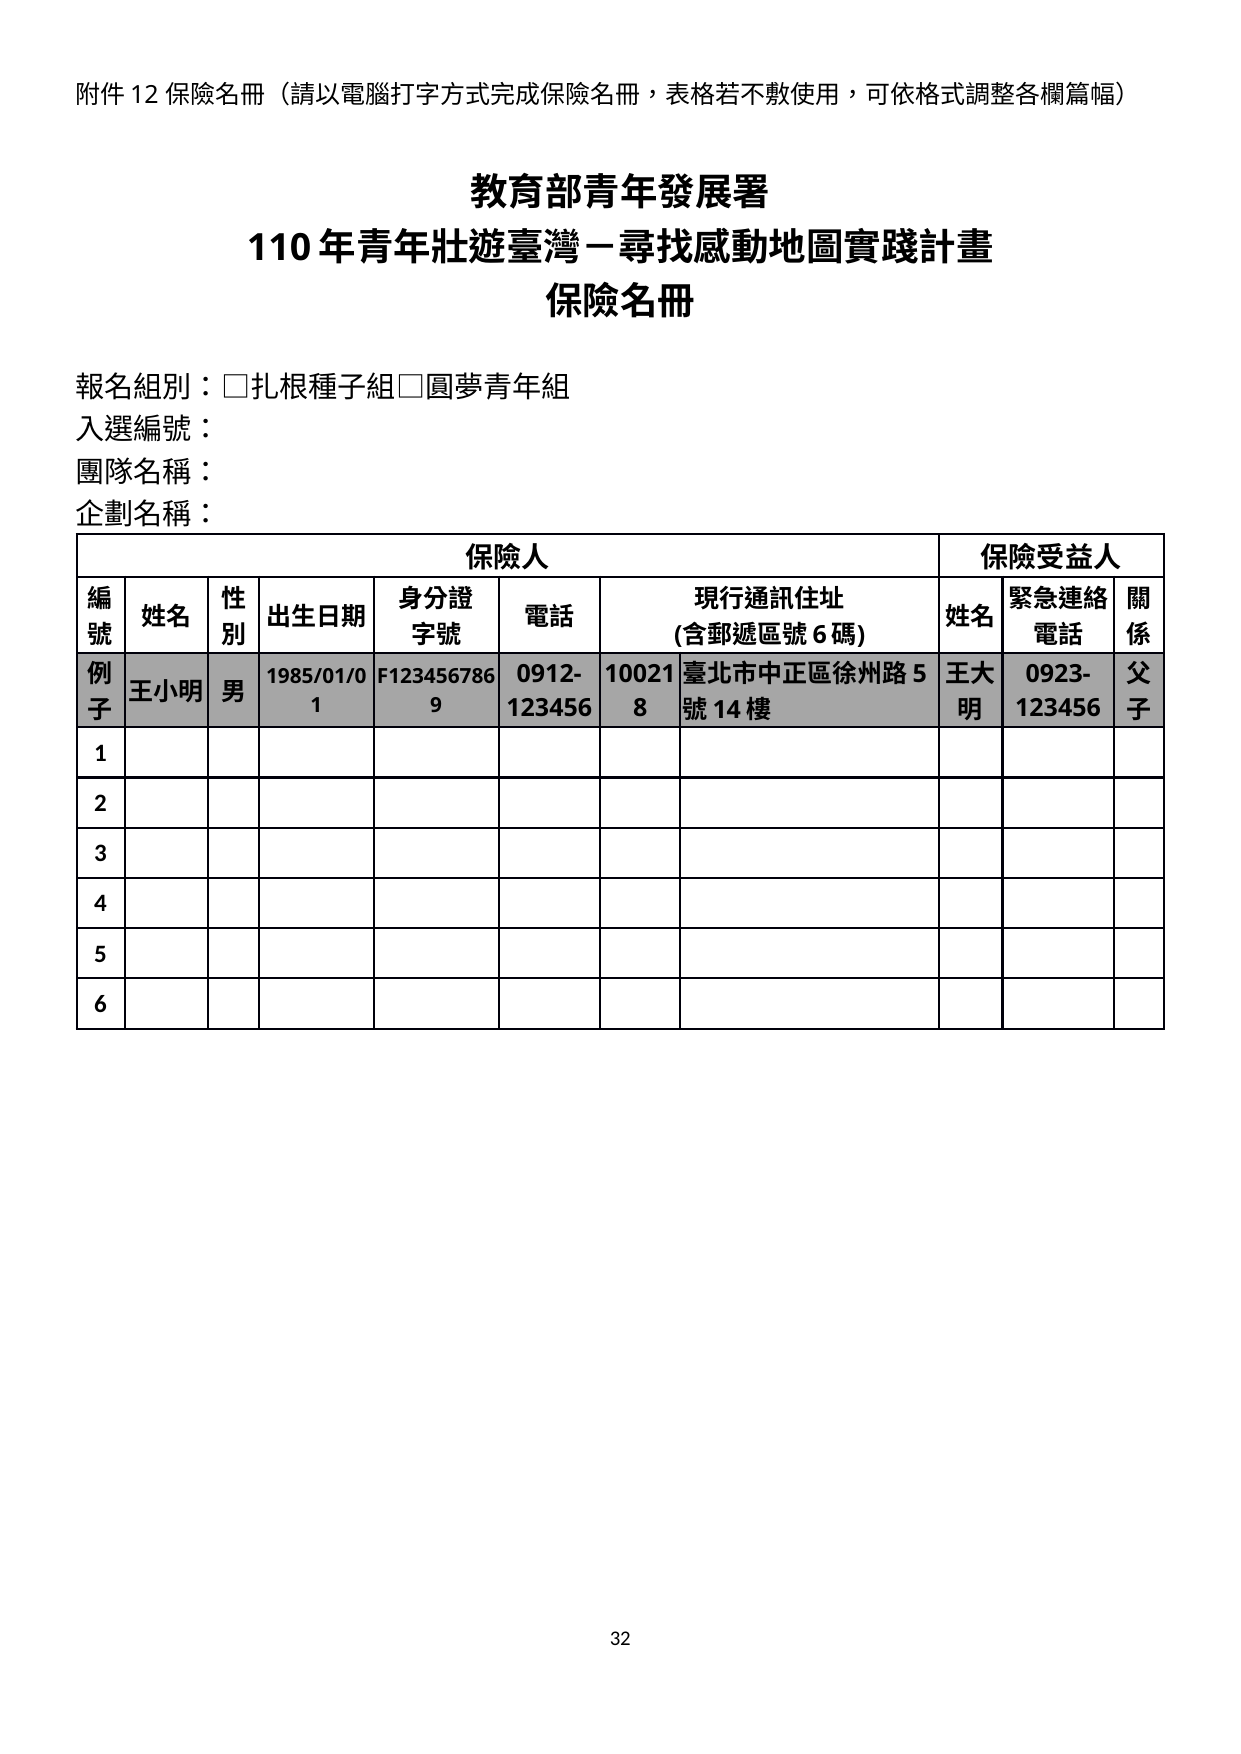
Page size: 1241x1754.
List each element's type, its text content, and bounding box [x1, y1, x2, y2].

table_cell [500, 879, 599, 927]
table_cell 編號 [78, 578, 124, 652]
table_cell [1004, 979, 1113, 1027]
table_cell [209, 779, 258, 827]
table_cell 出生日期 [260, 578, 373, 652]
table_cell [500, 829, 599, 877]
table_cell [260, 779, 373, 827]
table_cell [209, 829, 258, 877]
table_cell [209, 929, 258, 977]
table_cell [940, 979, 1001, 1027]
table_cell [940, 829, 1001, 877]
table_cell 電話 [500, 578, 599, 652]
table_cell 身分證 字號 [375, 578, 498, 652]
table_cell [940, 728, 1001, 776]
table_cell 0923-123456 [1004, 654, 1113, 726]
table_cell [126, 779, 207, 827]
table_cell 姓名 [940, 578, 1001, 652]
table_cell [375, 829, 498, 877]
table_cell [1115, 879, 1163, 927]
table_cell [209, 879, 258, 927]
table_cell [500, 779, 599, 827]
table_cell [260, 879, 373, 927]
table_cell [681, 779, 938, 827]
table_cell [126, 979, 207, 1027]
text 附件12 保險名冊（請以電腦打字方式完成保險名冊，表格若不敷使用，可依格式調整各欄篇幅） [75, 75, 1165, 111]
text 企劃名稱： [75, 491, 1115, 533]
table_cell 6 [78, 979, 124, 1027]
text 保險名冊 [75, 271, 1165, 325]
text 教育部青年發展署 [75, 162, 1165, 217]
table_cell [209, 979, 258, 1027]
table_header 保險人 [78, 535, 938, 576]
table_cell 1 [78, 728, 124, 776]
table_cell 0912-123456 [500, 654, 599, 726]
table_cell [601, 979, 679, 1027]
table_cell F1234567869 [375, 654, 498, 726]
table_cell 王小明 [126, 654, 207, 726]
table_cell [500, 929, 599, 977]
table_cell 姓名 [126, 578, 207, 652]
table_cell [1115, 929, 1163, 977]
text 110年青年壯遊臺灣－尋找感動地圖實踐計畫 [75, 217, 1165, 271]
table_cell 3 [78, 829, 124, 877]
table_cell 男 [209, 654, 258, 726]
table_cell [681, 979, 938, 1027]
table_cell 100218 [601, 654, 679, 726]
table_cell [126, 929, 207, 977]
table_cell [375, 779, 498, 827]
table_cell [375, 728, 498, 776]
table_cell 現行通訊住址 (含郵遞區號6碼) [601, 578, 938, 652]
table_cell [500, 979, 599, 1027]
table_cell [126, 879, 207, 927]
table_cell [940, 929, 1001, 977]
table_cell [375, 979, 498, 1027]
table_cell [1004, 879, 1113, 927]
table_cell [260, 829, 373, 877]
table_cell 關係 [1115, 578, 1163, 652]
table_cell [126, 728, 207, 776]
table_cell [1115, 829, 1163, 877]
table_cell [940, 879, 1001, 927]
table_cell [500, 728, 599, 776]
table_cell [681, 929, 938, 977]
table_cell [1115, 979, 1163, 1027]
table_cell 緊急連絡電話 [1004, 578, 1113, 652]
table_header 保險受益人 [940, 535, 1163, 576]
table_cell [1004, 929, 1113, 977]
table_cell [601, 779, 679, 827]
table_cell [1115, 728, 1163, 776]
text 團隊名稱： [75, 448, 1115, 491]
table_cell [260, 979, 373, 1027]
table_cell [260, 929, 373, 977]
table_cell [681, 829, 938, 877]
text 報名組別：□扎根種子組□圓夢青年組 [75, 364, 1115, 406]
table_cell 性別 [209, 578, 258, 652]
table_cell 王大明 [940, 654, 1001, 726]
table_cell [601, 829, 679, 877]
table_cell [1004, 728, 1113, 776]
table_cell [601, 728, 679, 776]
text 入選編號： [75, 406, 1115, 448]
table_cell 父子 [1115, 654, 1163, 726]
table_cell 臺北市中正區徐州路5號14樓 [681, 654, 938, 726]
table_cell [260, 728, 373, 776]
table_cell 2 [78, 779, 124, 827]
table_cell 例子 [78, 654, 124, 726]
table_cell [601, 879, 679, 927]
table_cell [601, 929, 679, 977]
table_cell [1115, 779, 1163, 827]
table_cell 5 [78, 929, 124, 977]
table_cell [126, 829, 207, 877]
table_cell [209, 728, 258, 776]
table_cell [375, 929, 498, 977]
table_cell [681, 879, 938, 927]
table_cell 1985/01/01 [260, 654, 373, 726]
table_cell [940, 779, 1001, 827]
table_cell [681, 728, 938, 776]
table_cell 4 [78, 879, 124, 927]
table_cell [1004, 779, 1113, 827]
table_cell [375, 879, 498, 927]
table_cell [1004, 829, 1113, 877]
